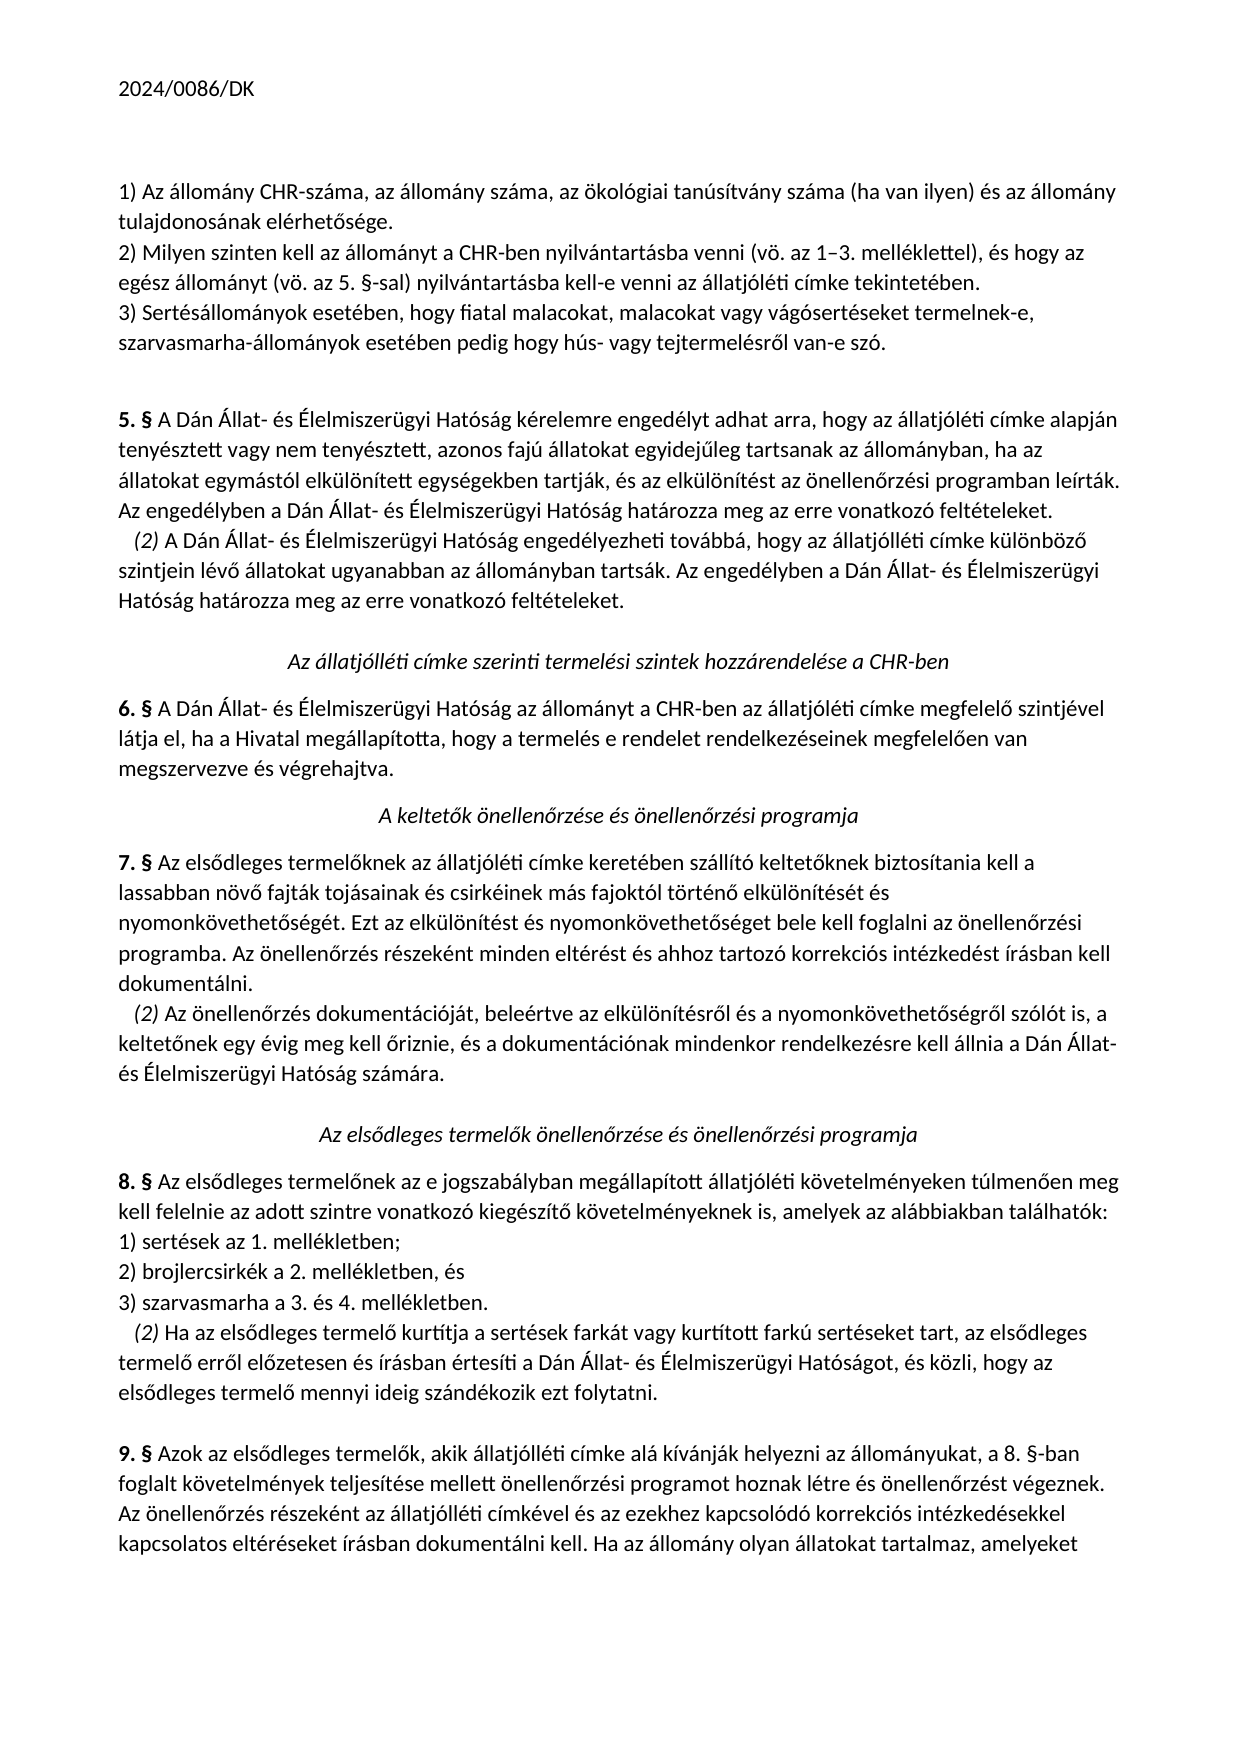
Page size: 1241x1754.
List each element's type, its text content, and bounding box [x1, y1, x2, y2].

text 5. § A Dán Állat- és Élelmiszerügyi Hatóság kérelemre engedélyt adhat arra, hogy az állatjóléti címke alapján tenyésztett vagy nem tenyésztett, azonos fajú állatokat egyidejűleg tartsanak az állományban, ha az állatokat egymástól elkülönített egységekben tartják, és az elkülönítést az önellenőrzési programban leírták. Az engedélyben a Dán Állat- és Élelmiszerügyi Hatóság határozza meg az erre vonatkozó feltételeket. [118, 405, 1122, 524]
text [118, 1439, 1122, 1557]
text 7. § Az elsődleges termelőknek az állatjóléti címke keretében szállító keltetőknek biztosítania kell a lassabban növő fajták tojásainak és csirkéinek más fajoktól történő elkülönítését és nyomonkövethetőségét. Ezt az elkülönítést és nyomonkövethetőséget bele kell foglalni az önellenőrzési programba. Az önellenőrzés részeként minden eltérést és ahhoz tartozó korrekciós intézkedést írásban kell dokumentálni. [118, 848, 1122, 997]
text 1) sertések az 1. mellékletben; [118, 1227, 1122, 1255]
text A keltetők önellenőrzése és önellenőrzési programja [118, 801, 1122, 829]
text 2) brojlercsirkék a 2. mellékletben, és [118, 1257, 1122, 1285]
text 8. § Az elsődleges termelőnek az e jogszabályban megállapított állatjóléti követelményeken túlmenően meg kell felelnie az adott szintre vonatkozó kiegészítő követelményeknek is, amelyek az alábbiakban találhatók: [118, 1167, 1122, 1225]
text (2) Ha az elsődleges termelő kurtítja a sertések farkát vagy kurtított farkú sertéseket tart, az elsődleges termelő erről előzetesen és írásban értesíti a Dán Állat- és Élelmiszerügyi Hatóságot, és közli, hogy az elsődleges termelő mennyi ideig szándékozik ezt folytatni. [118, 1318, 1122, 1406]
text (2) Az önellenőrzés dokumentációját, beleértve az elkülönítésről és a nyomonkövethetőségről szólót is, a keltetőnek egy évig meg kell őriznie, és a dokumentációnak mindenkor rendelkezésre kell állnia a Dán Állat- és Élelmiszerügyi Hatóság számára. [118, 999, 1122, 1087]
text 1) Az állomány CHR-száma, az állomány száma, az ökológiai tanúsítvány száma (ha van ilyen) és az állomány tulajdonosának elérhetősége. [118, 177, 1122, 235]
text 3) Sertésállományok esetében, hogy fiatal malacokat, malacokat vagy vágósertéseket termelnek-e, szarvasmarha-állományok esetében pedig hogy hús- vagy tejtermelésről van-e szó. [118, 298, 1122, 356]
text Az elsődleges termelők önellenőrzése és önellenőrzési programja [118, 1120, 1122, 1148]
text 2) Milyen szinten kell az állományt a CHR-ben nyilvántartásba venni (vö. az 1–3. melléklettel), és hogy az egész állományt (vö. az 5. §-sal) nyilvántartásba kell-e venni az állatjóléti címke tekintetében. [118, 238, 1122, 296]
text (2) A Dán Állat- és Élelmiszerügyi Hatóság engedélyezheti továbbá, hogy az állatjólléti címke különböző szintjein lévő állatokat ugyanabban az állományban tartsák. Az engedélyben a Dán Állat- és Élelmiszerügyi Hatóság határozza meg az erre vonatkozó feltételeket. [118, 526, 1122, 614]
text 3) szarvasmarha a 3. és 4. mellékletben. [118, 1288, 1122, 1316]
text 6. § A Dán Állat- és Élelmiszerügyi Hatóság az állományt a CHR-ben az állatjóléti címke megfelelő szintjével látja el, ha a Hivatal megállapította, hogy a termelés e rendelet rendelkezéseinek megfelelően van megszervezve és végrehajtva. [118, 694, 1122, 782]
text Az állatjólléti címke szerinti termelési szintek hozzárendelése a CHR-ben [118, 647, 1122, 675]
